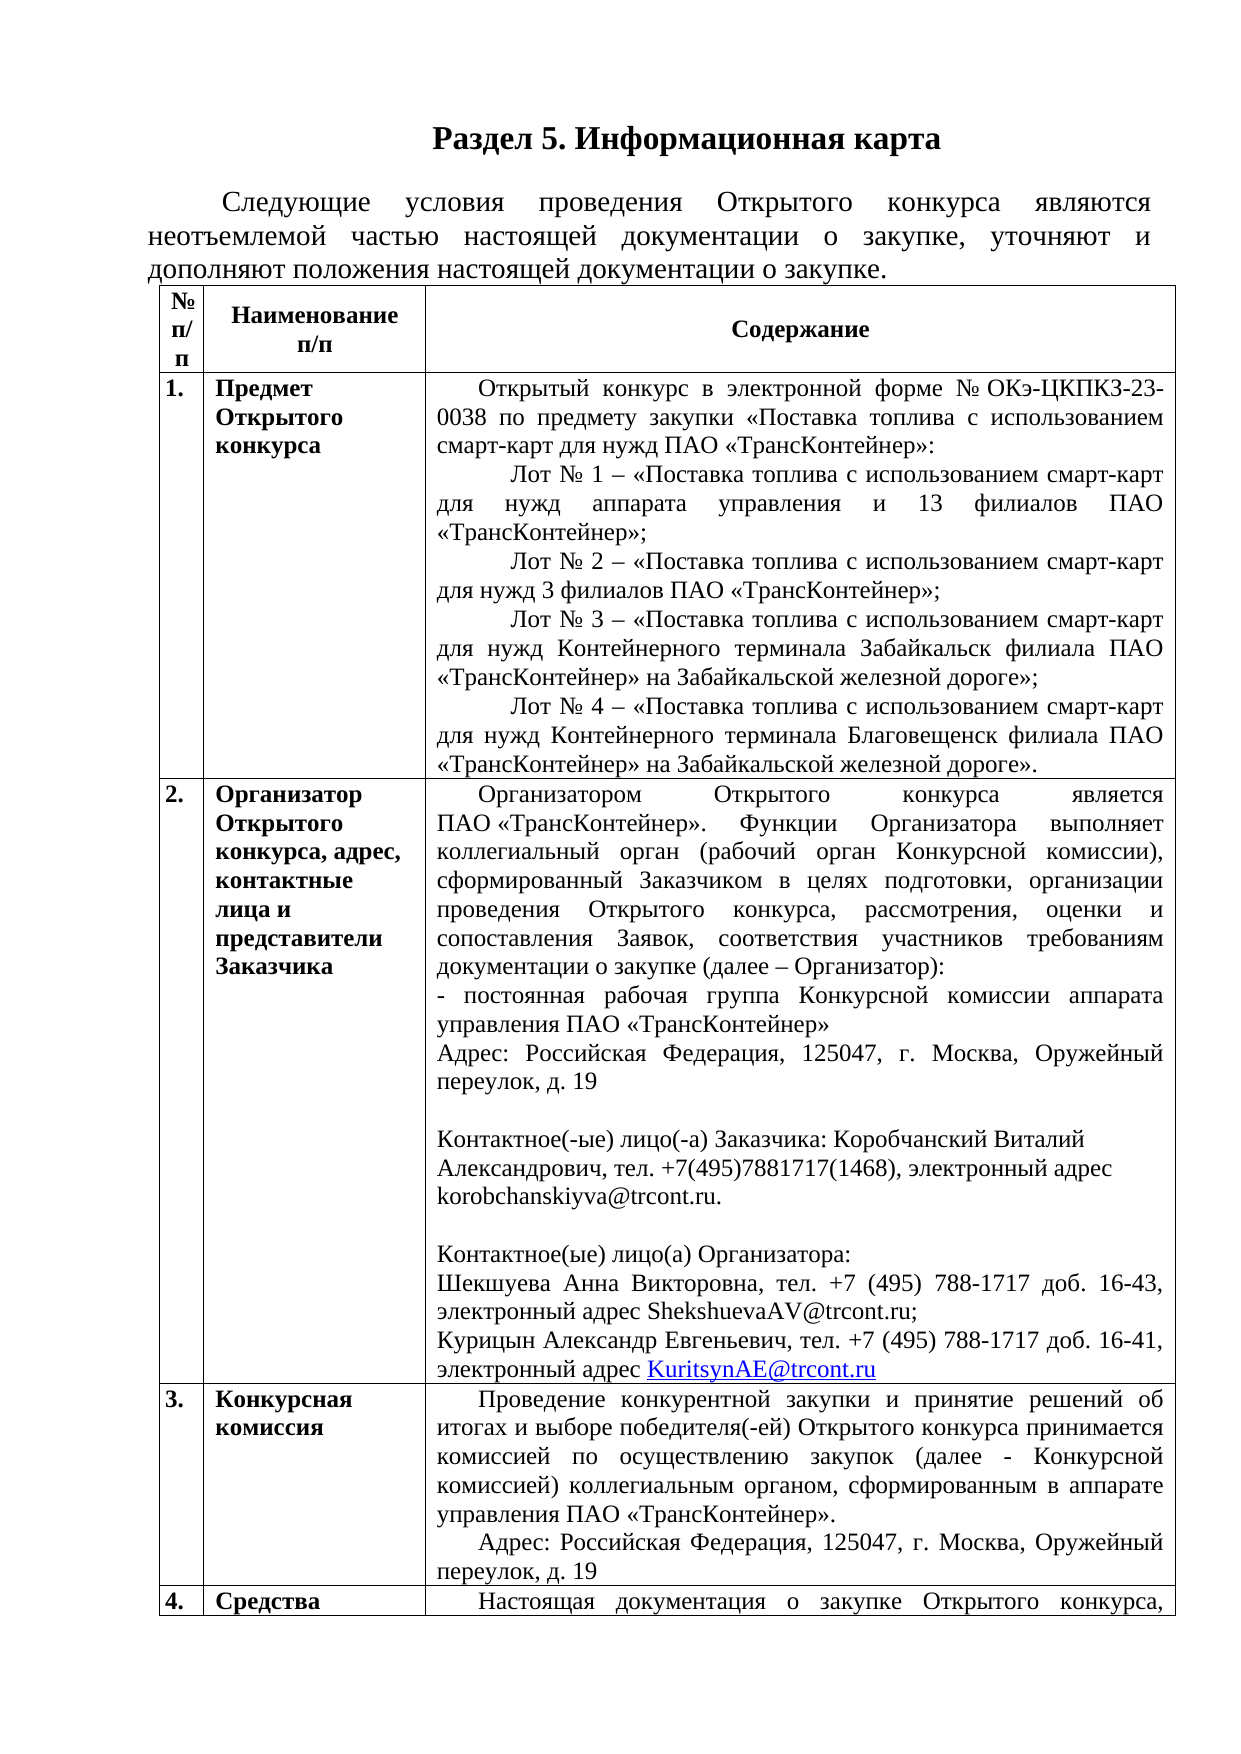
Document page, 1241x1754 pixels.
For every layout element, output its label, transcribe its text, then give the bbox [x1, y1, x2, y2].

table_cell Организатор Открытого конкурса, адрес, контактные лица и представители Заказчика [204, 779, 425, 1383]
table_cell Организатором Открытого конкурса является ПАО «ТрансКонтейнер». Функции Организатора выполняет коллегиальный орган (рабочий орган Конкурсной комиссии), сформированный Заказчиком в целях подготовки, организации проведения Открытого конкурса, рассмотрения, оценки и сопоставления Заявок, соответствия участников требованиям документации о закупке (далее – Организатор): - постоянная рабочая группа Конкурсной комиссии аппарата управления ПАО «ТрансКонтейнер» Адрес: Российская Федерация, 125047, г. Москва, Оружейный переулок, д. 19 Контактное(-ые) лицо(-а) Заказчика: Коробчанский Виталий Александрович, тел. +7(495)7881717(1468), электронный адрес korobchanskiyva@trcont.ru. Контактное(ые) лицо(а) Организатора: Шекшуева Анна Викторовна, тел. +7 (495) 788-1717 доб. 16-43, электронный адрес ShekshuevaAV@trcont.ru; Курицын Александр Евгеньевич, тел. +7 (495) 788-1717 доб. 16-41, электронный адрес KuritsynAE@trcont.ru [426, 779, 1175, 1383]
table_cell 2. [160, 779, 203, 1383]
table_header Содержание [426, 286, 1175, 372]
table_cell 3. [160, 1384, 203, 1585]
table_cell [204, 1586, 425, 1615]
table_cell Конкурсная комиссия [204, 1384, 425, 1585]
table_cell 1. [160, 373, 203, 778]
table_header №п/п [160, 286, 203, 372]
table_cell Открытый конкурс в электронной форме № ОКэ-ЦКПКЗ-23-0038 по предмету закупки «Поставка топлива с использованием смарт-карт для нужд ПАО «ТрансКонтейнер»: Лот № 1 – «Поставка топлива с использованием смарт-карт для нужд аппарата управления и 13 филиалов ПАО «ТрансКонтейнер»; Лот № 2 – «Поставка топлива с использованием смарт-карт для нужд 3 филиалов ПАО «ТрансКонтейнер»; Лот № 3 – «Поставка топлива с использованием смарт-карт для нужд Контейнерного терминала Забайкальск филиала ПАО «ТрансКонтейнер» на Забайкальской железной дороге»; Лот № 4 – «Поставка топлива с использованием смарт-карт для нужд Контейнерного терминала Благовещенск филиала ПАО «ТрансКонтейнер» на Забайкальской железной дороге». [426, 373, 1175, 778]
table_cell Проведение конкурентной закупки и принятие решений об итогах и выборе победителя(-ей) Открытого конкурса принимается комиссией по осуществлению закупок (далее - Конкурсной комиссией) коллегиальным органом, сформированным в аппарате управления ПАО «ТрансКонтейнер». Адрес: Российская Федерация, 125047, г. Москва, Оружейный переулок, д. 19 [426, 1384, 1175, 1585]
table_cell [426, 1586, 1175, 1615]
list Следующие условия проведения Открытого конкурса являются неотъемлемой частью настоящей документации о закупке, уточняют и дополняют положения настоящей документации о закупке. [148, 184, 1152, 285]
table_header Наименование п/п [204, 286, 425, 372]
table_cell 4. [160, 1586, 203, 1615]
table_cell Предмет Открытого конкурса [204, 373, 425, 778]
text Раздел 5. Информационная карта [222, 118, 1152, 156]
